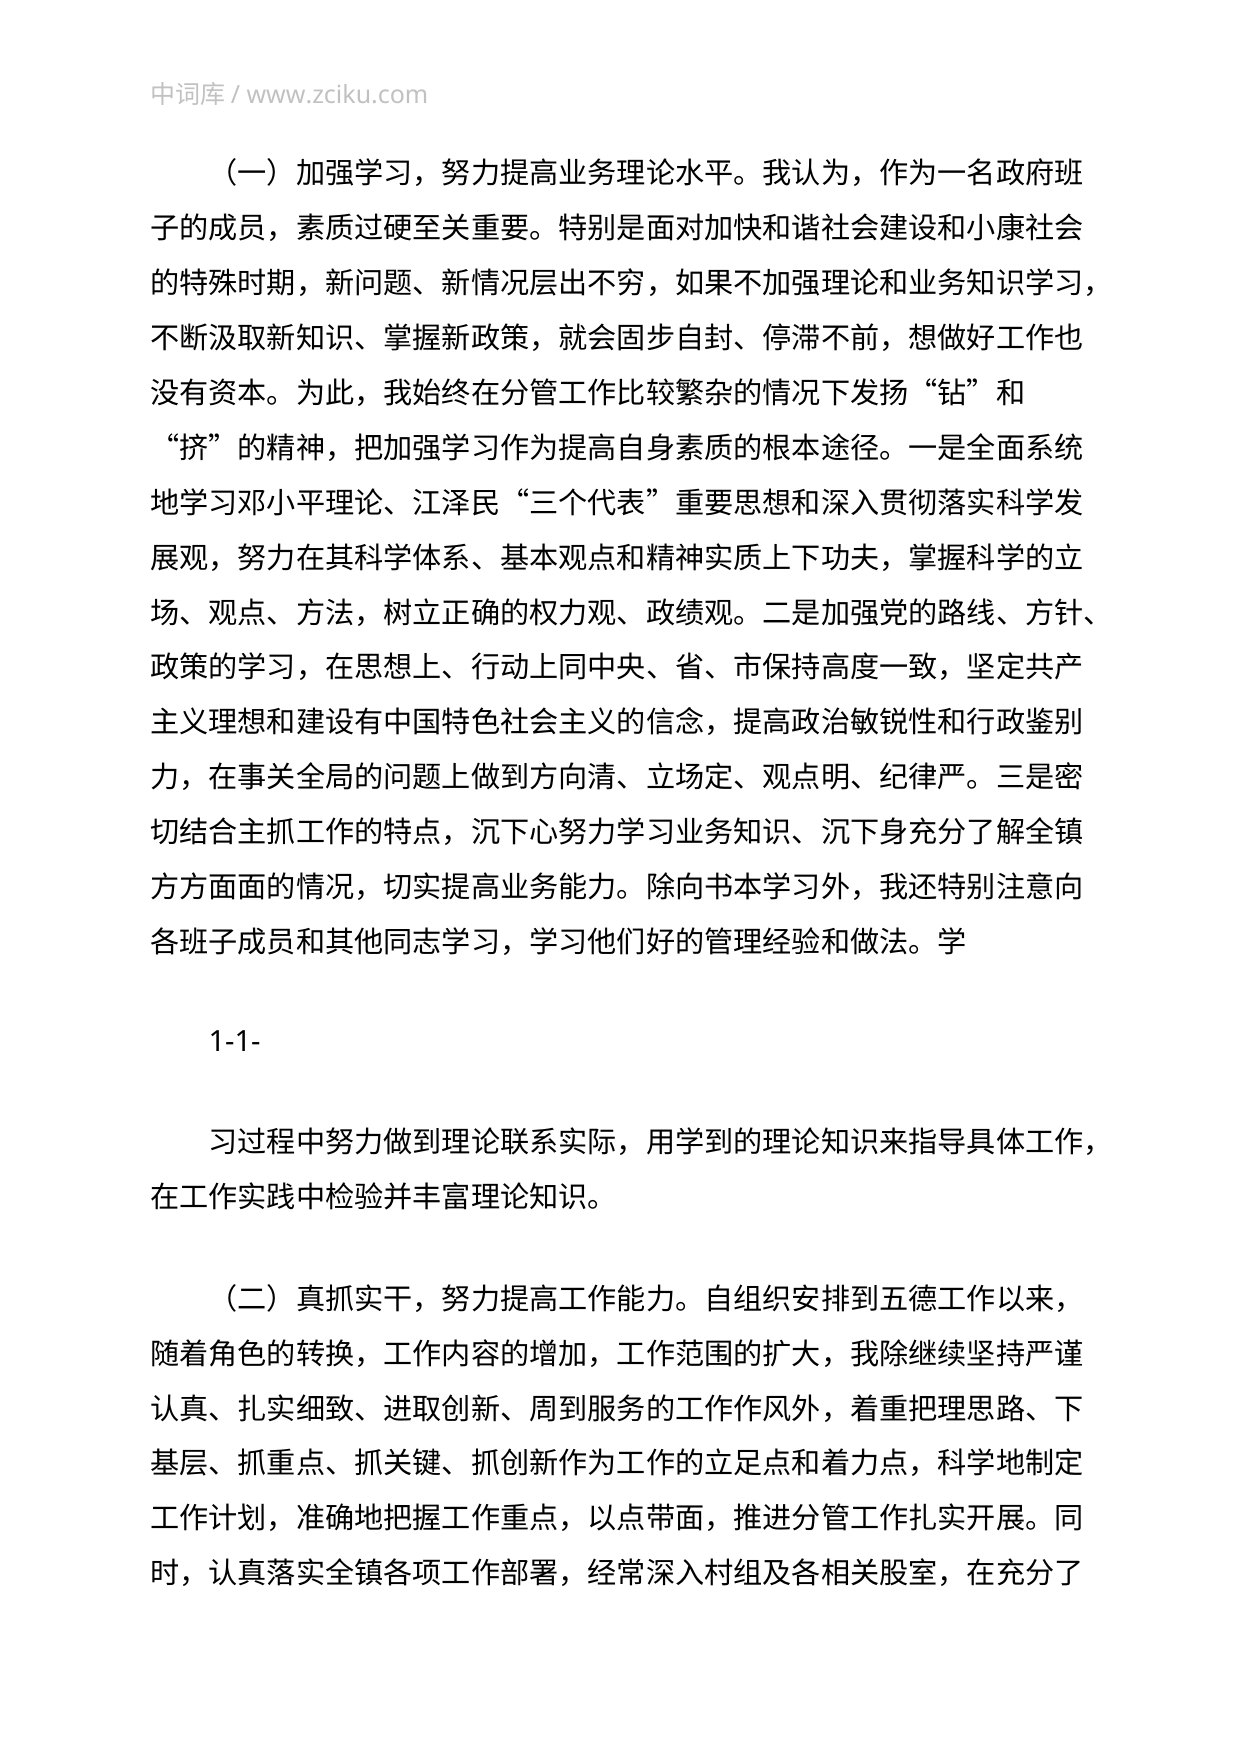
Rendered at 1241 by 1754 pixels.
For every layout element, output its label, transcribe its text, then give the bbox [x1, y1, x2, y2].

text （一）加强学习，努力提高业务理论水平。我认为，作为一名政府班子的成员，素质过硬至关重要。特别是面对加快和谐社会建设和小康社会的特殊时期，新问题、新情况层出不穷，如果不加强理论和业务知识学习，不断汲取新知识、掌握新政策，就会固步自封、停滞不前，想做好工作也没有资本。为此，我始终在分管工作比较繁杂的情况下发扬“钻”和“挤”的精神，把加强学习作为提高自身素质的根本途径。一是全面系统地学习邓小平理论、江泽民“三个代表”重要思想和深入贯彻落实科学发展观，努力在其科学体系、基本观点和精神实质上下功夫，掌握科学的立场、观点、方法，树立正确的权力观、政绩观。二是加强党的路线、方针、政策的学习，在思想上、行动上同中央、省、市保持高度一致，坚定共产主义理想和建设有中国特色社会主义的信念，提高政治敏锐性和行政鉴别力，在事关全局的问题上做到方向清、立场定、观点明、纪律严。三是密切结合主抓工作的特点，沉下心努力学习业务知识、沉下身充分了解全镇方方面面的情况，切实提高业务能力。除向书本学习外，我还特别注意向各班子成员和其他同志学习，学习他们好的管理经验和做法。学 [150, 150, 1090, 961]
text 1-1- [150, 1020, 1090, 1060]
text 习过程中努力做到理论联系实际，用学到的理论知识来指导具体工作，在工作实践中检验并丰富理论知识。 [150, 1119, 1090, 1216]
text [150, 1275, 1090, 1592]
